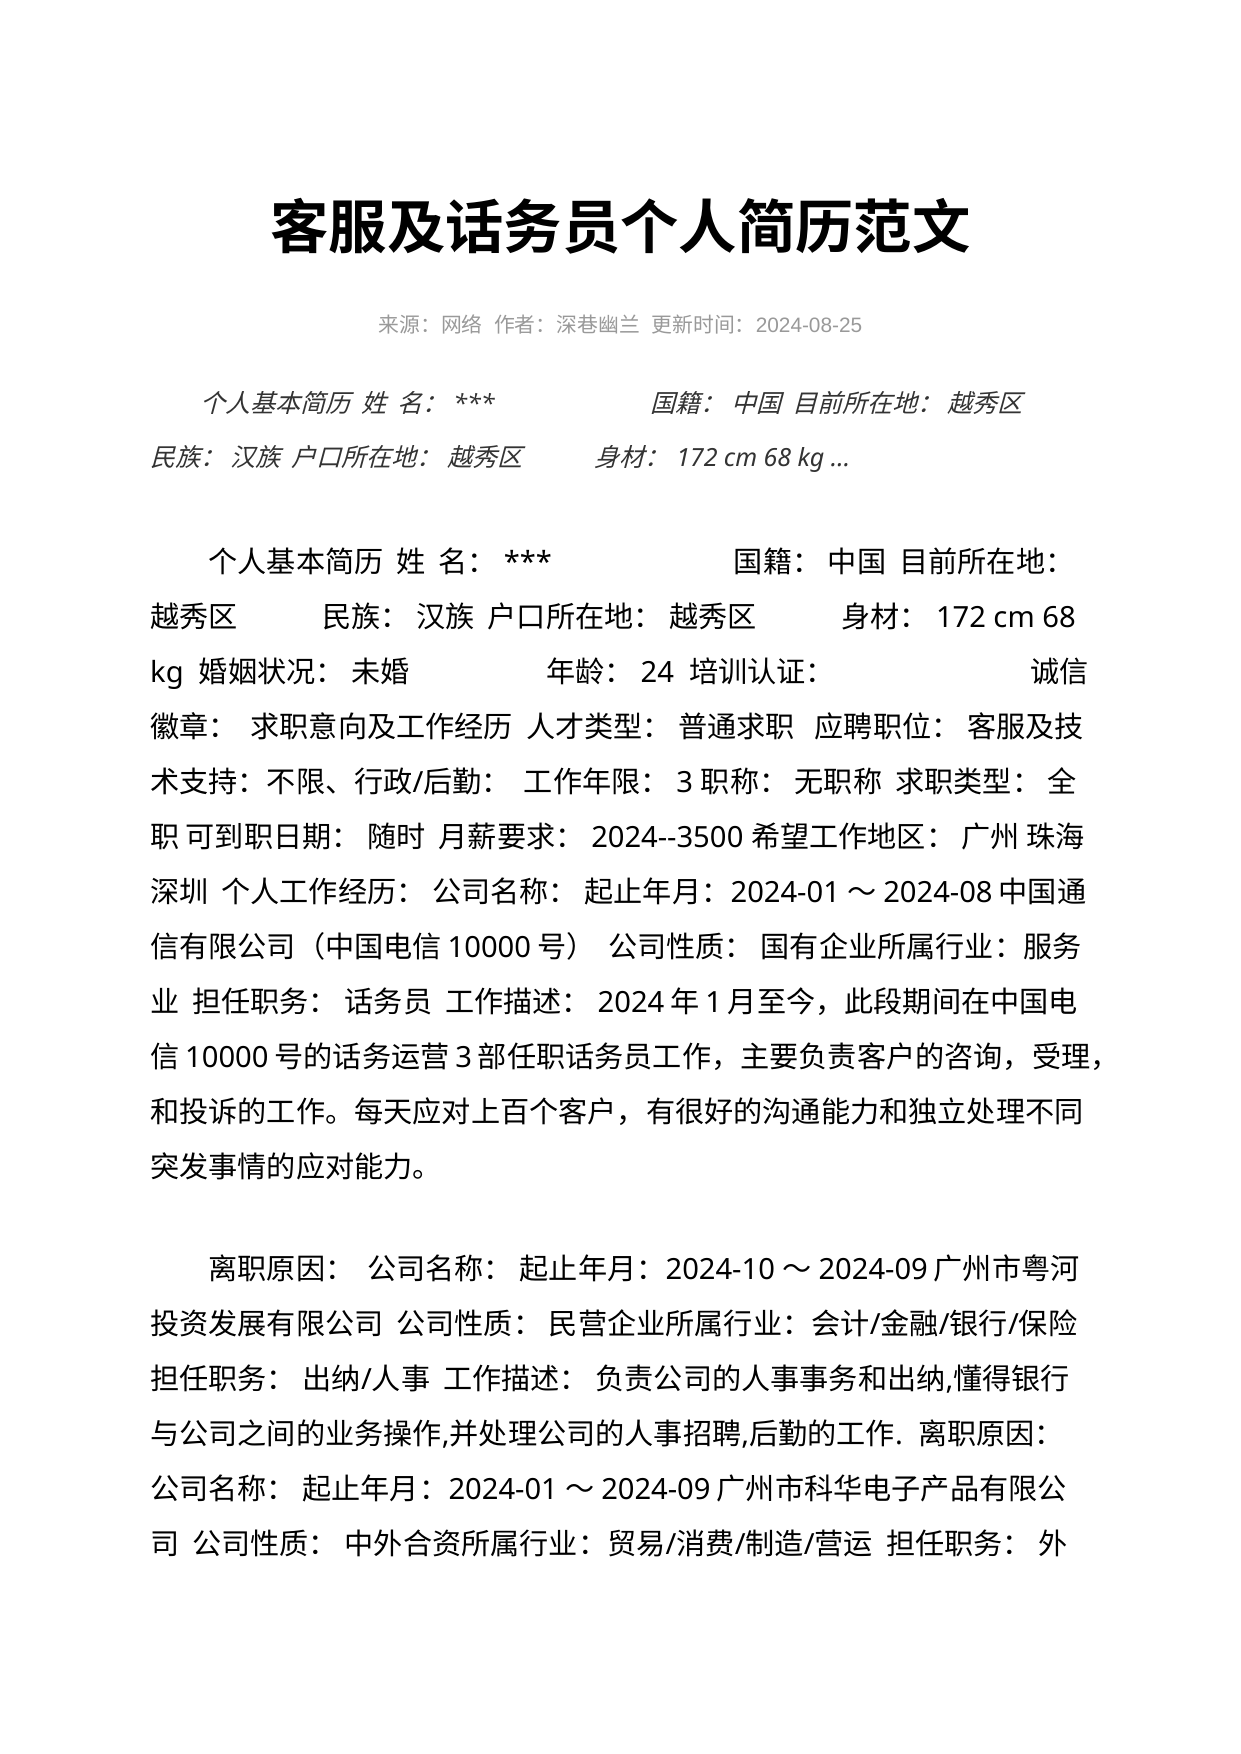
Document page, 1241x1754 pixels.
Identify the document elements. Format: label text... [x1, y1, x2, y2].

subtitle 客服及话务员个人简历范文 [150, 181, 1090, 266]
text 个人基本简历 姓 名： *** 国籍： 中国 目前所在地： 越秀区 民族： 汉族 户口所在地： 越秀区 身材： 172 cm 68 kg ... [150, 383, 1090, 474]
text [150, 1246, 1090, 1563]
text 个人基本简历 姓 名： *** 国籍： 中国 目前所在地： 越秀区 民族： 汉族 户口所在地： 越秀区 身材： 172 cm 68 kg 婚姻状况： 未婚 年龄： 24 培训认证： 诚信徽章： 求职意向及工作经历 人才类型： 普通求职 应聘职位： 客服及技术支持：不限、行政/后勤： 工作年限： 3 职称： 无职称 求职类型： 全职 可到职日期： 随时 月薪要求： 2024--3500 希望工作地区： 广州 珠海 深圳 个人工作经历： 公司名称： 起止年月：2024-01 ～ 2024-08中国通信有限公司（中国电信10000号） 公司性质： 国有企业所属行业：服务业 担任职务： 话务员 工作描述： 2024年1月至今，此段期间在中国电信10000号的话务运营3部任职话务员工作，主要负责客户的咨询，受理，和投诉的工作。每天应对上百个客户，有很好的沟通能力和独立处理不同突发事情的应对能力。 [150, 539, 1090, 1186]
text 来源：网络 作者：深巷幽兰 更新时间：2024-08-25 [150, 313, 1090, 337]
